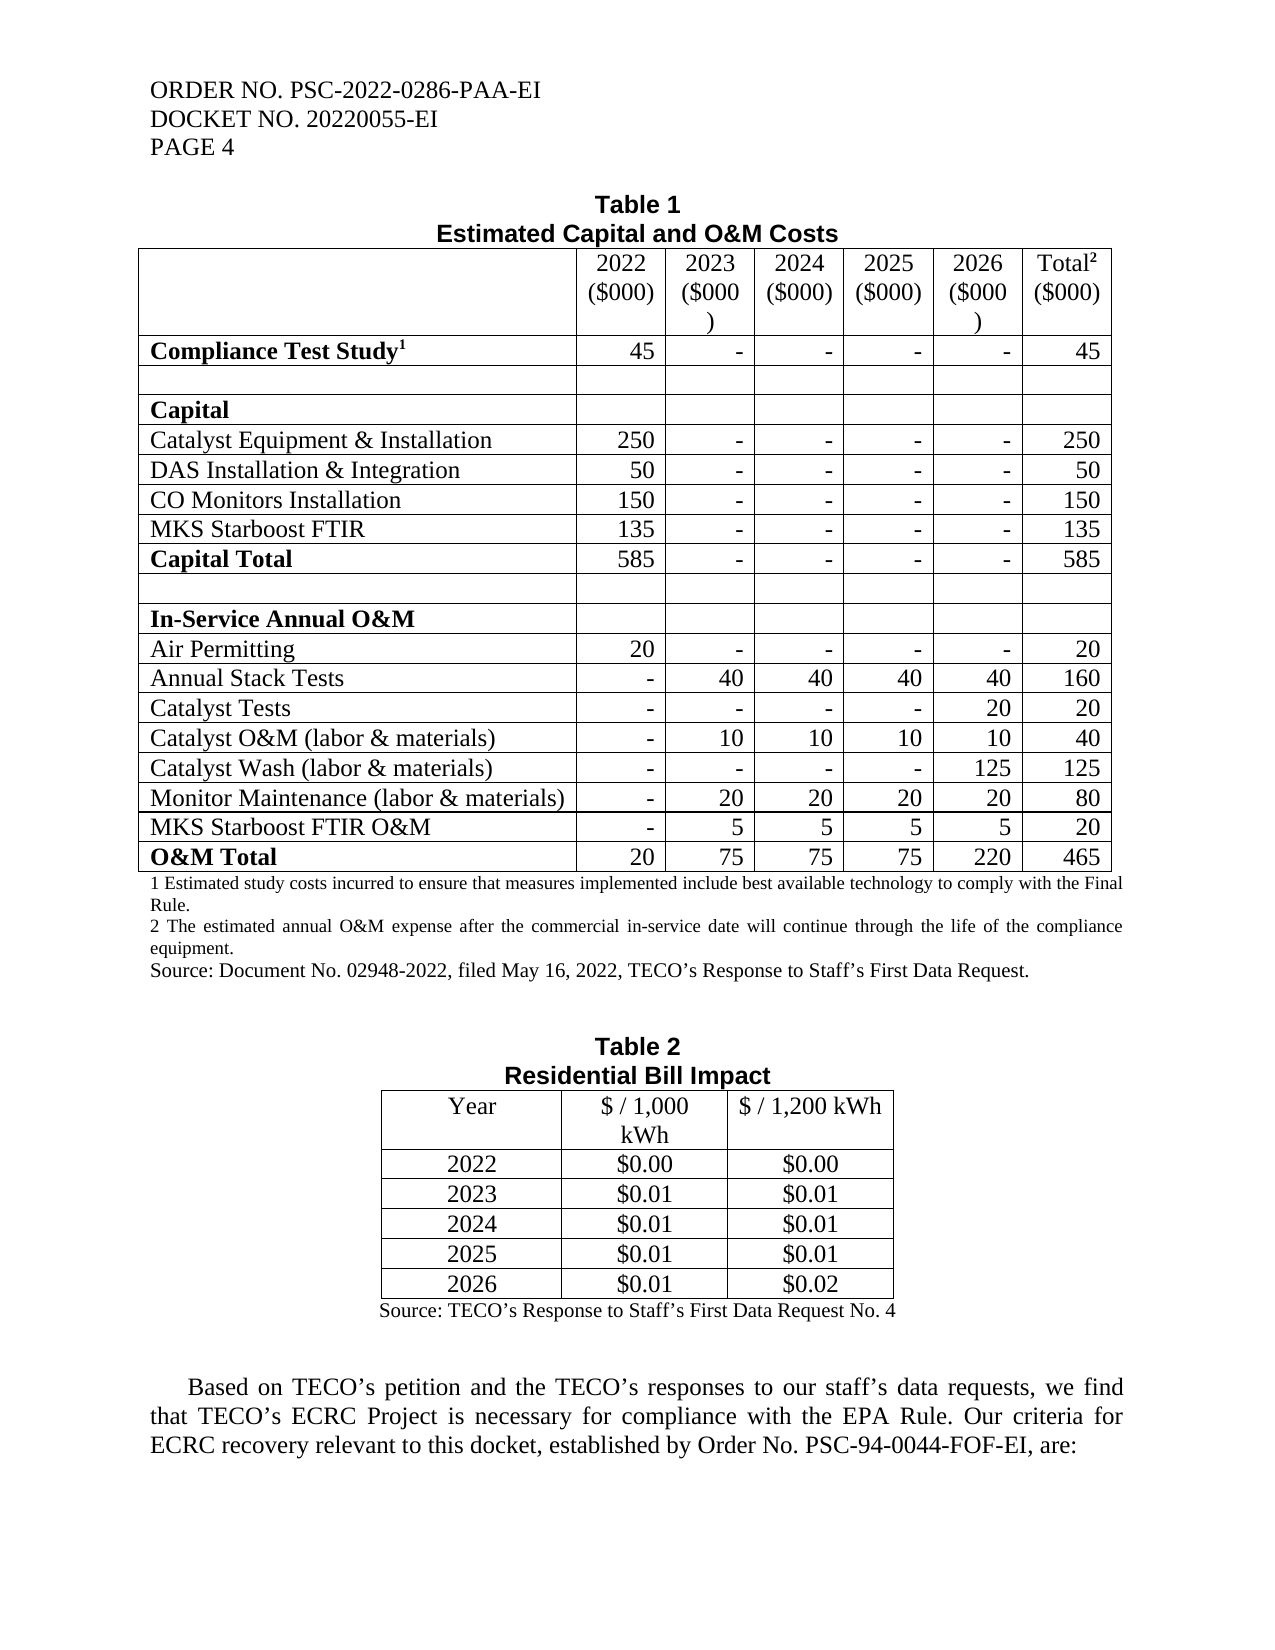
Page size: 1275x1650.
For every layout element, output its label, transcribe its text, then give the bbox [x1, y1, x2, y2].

table_cell MKS Starboost FTIR O&M [139, 813, 576, 841]
table_cell [755, 574, 843, 603]
table_cell $0.02 [728, 1269, 893, 1297]
table_cell [934, 366, 1022, 394]
table_cell 20 [755, 783, 843, 811]
table_cell 125 [1023, 753, 1111, 782]
table_cell 2024 [382, 1209, 561, 1238]
table_cell - [934, 634, 1022, 662]
table_cell - [755, 336, 843, 364]
table_cell - [844, 544, 933, 573]
table_cell [844, 574, 933, 603]
table_cell $0.00 [562, 1150, 727, 1178]
table_cell Capital [139, 395, 576, 424]
table_cell - [844, 455, 933, 484]
table_cell [755, 366, 843, 394]
table_cell $0.01 [728, 1209, 893, 1238]
table_cell 20 [844, 783, 933, 811]
table_cell 20 [666, 783, 754, 811]
table_cell 585 [577, 544, 665, 573]
table_cell 585 [1023, 544, 1111, 573]
table_cell - [934, 544, 1022, 573]
table_cell - [755, 515, 843, 543]
table_cell CO Monitors Installation [139, 485, 576, 513]
table_cell 20 [1023, 634, 1111, 662]
table_cell - [666, 425, 754, 454]
table_cell - [844, 485, 933, 513]
table_cell - [755, 753, 843, 782]
table_cell MKS Starboost FTIR [139, 515, 576, 543]
table_cell 40 [1023, 723, 1111, 752]
table_cell [666, 574, 754, 603]
text Source: Document No. 02948-2022, filed May 16, 2022, TECO’s Response to Staff’s First Data Request. [150, 958, 1125, 982]
table_cell - [666, 753, 754, 782]
table_cell 5 [666, 813, 754, 841]
table_cell Annual Stack Tests [139, 664, 576, 692]
table_cell [577, 395, 665, 424]
table_cell Catalyst Equipment & Installation [139, 425, 576, 454]
table_cell [577, 574, 665, 603]
table_cell - [844, 515, 933, 543]
table_cell Monitor Maintenance (labor & materials) [139, 783, 576, 811]
table_cell [1023, 574, 1111, 603]
table_header $ / 1,200 kWh [728, 1091, 893, 1148]
table_cell - [755, 425, 843, 454]
table_cell 50 [1023, 455, 1111, 484]
table_cell - [577, 753, 665, 782]
table_cell 10 [844, 723, 933, 752]
table_cell [139, 366, 576, 394]
table_cell [666, 604, 754, 633]
table_cell [139, 574, 576, 603]
table_cell [934, 604, 1022, 633]
table_cell [755, 604, 843, 633]
table_cell [1023, 366, 1111, 394]
table_cell - [844, 693, 933, 722]
table_cell 20 [577, 842, 665, 871]
table_cell 20 [934, 783, 1022, 811]
table_cell [1023, 395, 1111, 424]
table_cell [666, 395, 754, 424]
table_cell Capital Total [139, 544, 576, 573]
table_header $ / 1,000 kWh [562, 1091, 727, 1148]
table_cell 80 [1023, 783, 1111, 811]
table_cell [577, 604, 665, 633]
table_cell 135 [577, 515, 665, 543]
table_cell - [844, 753, 933, 782]
table_cell [844, 395, 933, 424]
table_cell 10 [755, 723, 843, 752]
table_cell 75 [844, 842, 933, 871]
table_cell - [577, 664, 665, 692]
table_cell - [844, 336, 933, 364]
table_cell [666, 366, 754, 394]
table_cell - [577, 813, 665, 841]
table_cell 75 [755, 842, 843, 871]
table_cell - [666, 693, 754, 722]
table_cell $0.01 [562, 1209, 727, 1238]
table_cell 45 [1023, 336, 1111, 364]
table_cell $0.01 [728, 1239, 893, 1268]
table_cell 2025 [382, 1239, 561, 1268]
table_cell 45 [577, 336, 665, 364]
text Residential Bill Impact [150, 1061, 1125, 1090]
table_cell 10 [934, 723, 1022, 752]
table_cell - [934, 485, 1022, 513]
table_cell 5 [934, 813, 1022, 841]
table_cell 20 [577, 634, 665, 662]
table_cell - [577, 693, 665, 722]
table_cell Catalyst Tests [139, 693, 576, 722]
table_cell 75 [666, 842, 754, 871]
table_cell $0.01 [562, 1269, 727, 1297]
table_cell 40 [755, 664, 843, 692]
table_cell - [666, 515, 754, 543]
table_cell $0.01 [562, 1179, 727, 1208]
table_cell - [844, 634, 933, 662]
table_cell - [666, 634, 754, 662]
table_cell [934, 574, 1022, 603]
table_cell 2022 [382, 1150, 561, 1178]
table_cell 20 [934, 693, 1022, 722]
table_cell Catalyst O&M (labor & materials) [139, 723, 576, 752]
table_header 2026 ($000) [934, 249, 1022, 335]
table_cell [934, 395, 1022, 424]
table_cell - [666, 485, 754, 513]
table_cell $0.01 [728, 1179, 893, 1208]
table_cell 10 [666, 723, 754, 752]
text Table 2 [150, 1032, 1125, 1061]
table_cell 160 [1023, 664, 1111, 692]
table_cell - [666, 336, 754, 364]
table_cell $0.01 [562, 1239, 727, 1268]
table_cell [1023, 604, 1111, 633]
table_cell 40 [666, 664, 754, 692]
table_cell [577, 366, 665, 394]
table_cell Catalyst Wash (labor & materials) [139, 753, 576, 782]
table_header Year [382, 1091, 561, 1148]
table_header 2025 ($000) [844, 249, 933, 335]
table_cell - [577, 723, 665, 752]
table_cell 20 [1023, 813, 1111, 841]
table_cell [755, 395, 843, 424]
table_cell In-Service Annual O&M [139, 604, 576, 633]
table_cell DAS Installation & Integration [139, 455, 576, 484]
table_cell 150 [1023, 485, 1111, 513]
table_cell 50 [577, 455, 665, 484]
table_cell 150 [577, 485, 665, 513]
table_cell - [755, 455, 843, 484]
table_cell - [934, 455, 1022, 484]
table_cell Air Permitting [139, 634, 576, 662]
table_cell 250 [577, 425, 665, 454]
table_cell $0.00 [728, 1150, 893, 1178]
table_cell [844, 604, 933, 633]
text Source: TECO’s Response to Staff’s First Data Request No. 4 [150, 1298, 1125, 1322]
table_cell 40 [844, 664, 933, 692]
table_cell 2023 [382, 1179, 561, 1208]
table_header Total2 ($000) [1023, 249, 1111, 335]
table_cell 220 [934, 842, 1022, 871]
table_cell Compliance Test Study1 [139, 336, 576, 364]
table_cell - [577, 783, 665, 811]
table_header [139, 249, 576, 335]
table_cell - [755, 634, 843, 662]
table_cell - [666, 455, 754, 484]
table_cell O&M Total [139, 842, 576, 871]
table_cell 5 [844, 813, 933, 841]
table_cell 20 [1023, 693, 1111, 722]
table_cell 250 [1023, 425, 1111, 454]
text 1 Estimated study costs incurred to ensure that measures implemented include best available technology to comply with the Final Rule. [150, 872, 1125, 915]
table_cell - [934, 425, 1022, 454]
text Based on TECO’s petition and the TECO’s responses to our staff’s data requests, we find that TECO’s ECRC Project is necessary for compliance with the EPA Rule. Our criteria for ECRC recovery relevant to this docket, established by Order No. PSC-94-0044-FOF-EI, are: [150, 1372, 1125, 1459]
table_cell - [934, 336, 1022, 364]
table_cell - [934, 515, 1022, 543]
table_cell 125 [934, 753, 1022, 782]
table_cell 2026 [382, 1269, 561, 1297]
table_cell [844, 366, 933, 394]
table_header 2022 ($000) [577, 249, 665, 335]
text Estimated Capital and O&M Costs [150, 219, 1125, 247]
table_cell 5 [755, 813, 843, 841]
table_cell - [666, 544, 754, 573]
text 2 The estimated annual O&M expense after the commercial in-service date will continue through the life of the compliance equipment. [150, 915, 1125, 958]
table_cell 465 [1023, 842, 1111, 871]
table_cell 135 [1023, 515, 1111, 543]
text Table 1 [150, 190, 1125, 219]
table_cell - [755, 693, 843, 722]
table_cell - [755, 544, 843, 573]
table_cell - [755, 485, 843, 513]
table_header 2024 ($000) [755, 249, 843, 335]
table_cell 40 [934, 664, 1022, 692]
table_cell - [844, 425, 933, 454]
table_header 2023 ($000) [666, 249, 754, 335]
